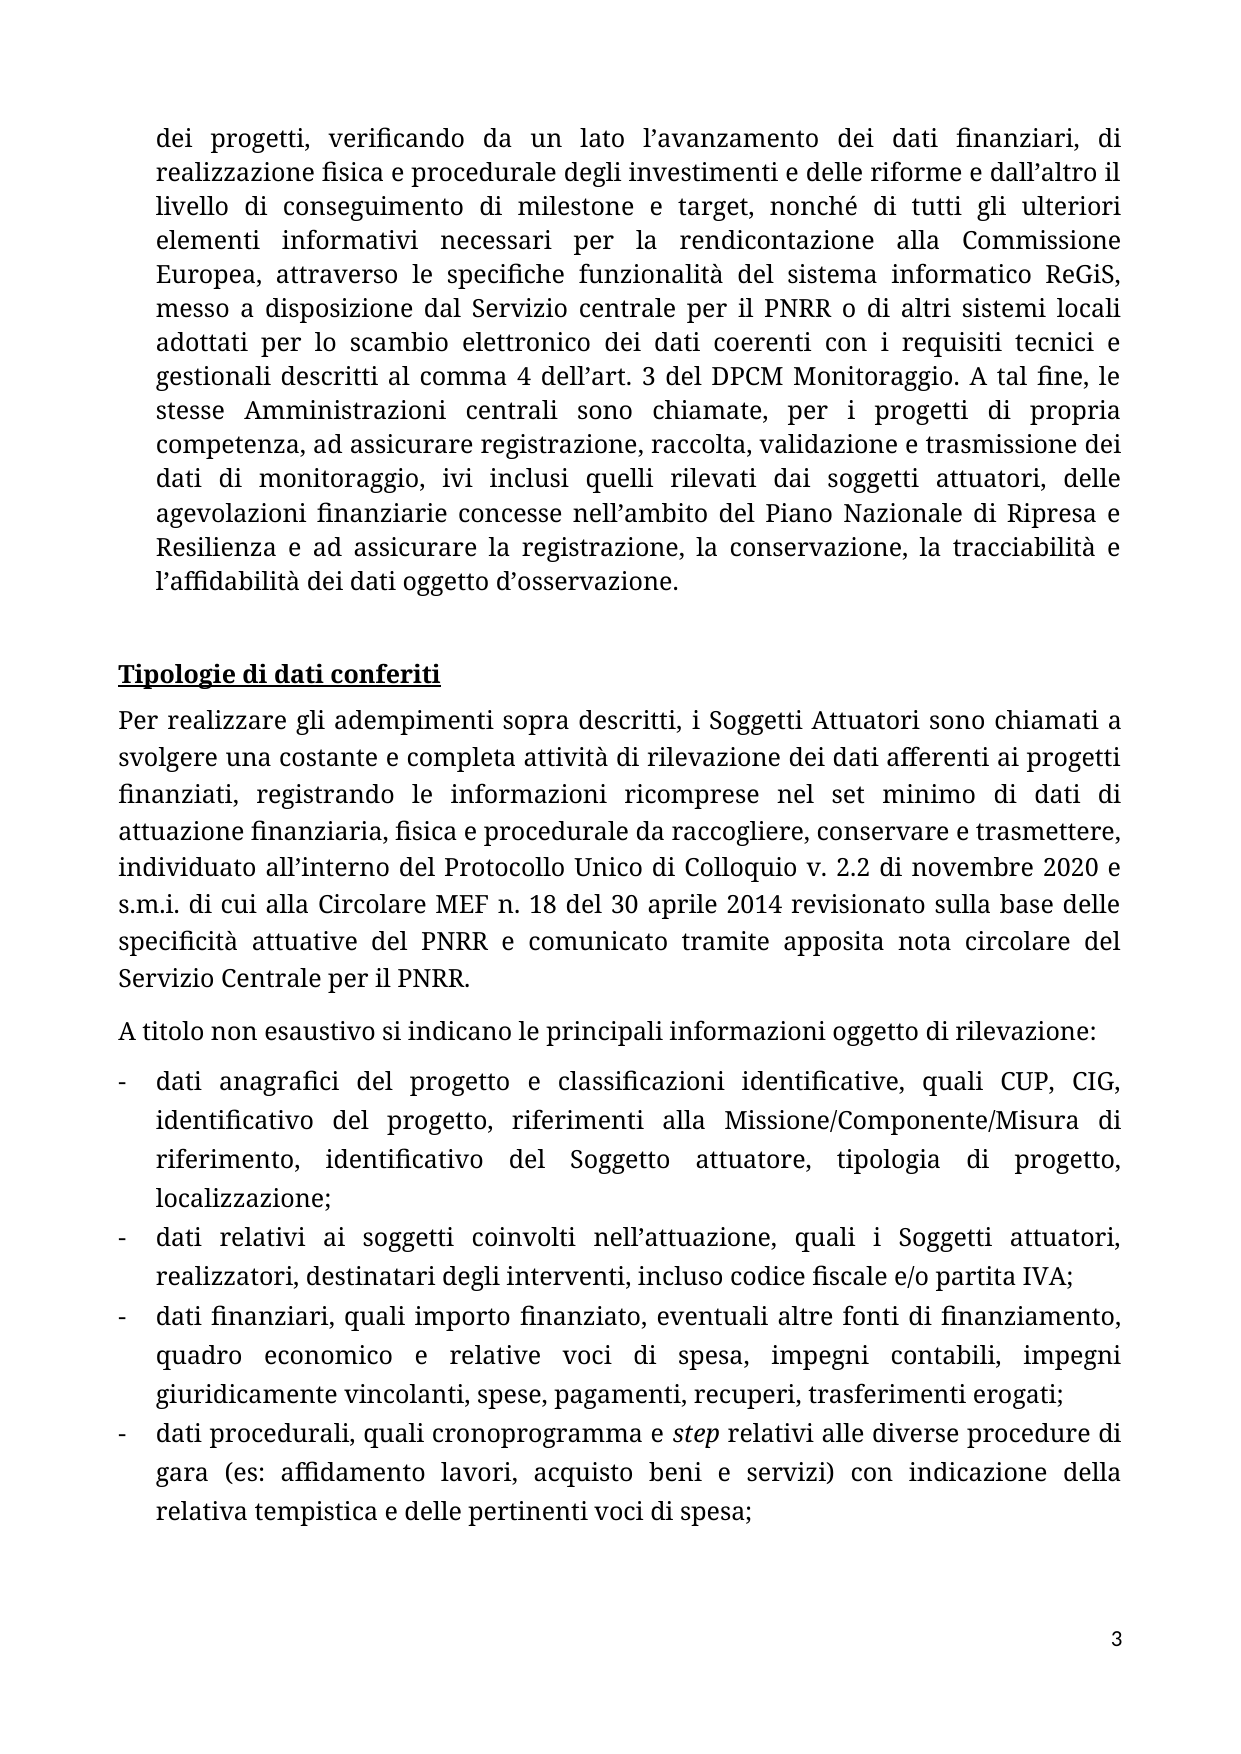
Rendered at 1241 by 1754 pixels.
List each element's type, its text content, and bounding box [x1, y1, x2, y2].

list dati anagrafici del progetto e classificazioni identificative, quali CUP, CIG, identificativo del progetto, riferimenti alla Missione/Componente/Misura di riferimento, identificativo del Soggetto attuatore, tipologia di progetto, localizzazione; [118, 1063, 1122, 1215]
list dati relativi ai soggetti coinvolti nell’attuazione, quali i Soggetti attuatori, realizzatori, destinatari degli interventi, incluso codice fiscale e/o partita IVA; [118, 1220, 1122, 1293]
list dati procedurali, quali cronoprogramma e step relativi alle diverse procedure di gara (es: affidamento lavori, acquisto beni e servizi) con indicazione della relativa tempistica e delle pertinenti voci di spesa; [118, 1416, 1122, 1528]
text Per realizzare gli adempimenti sopra descritti, i Soggetti Attuatori sono chiamati a svolgere una costante e completa attività di rilevazione dei dati afferenti ai progetti finanziati, registrando le informazioni ricomprese nel set minimo di dati di attuazione finanziaria, fisica e procedurale da raccogliere, conservare e trasmettere, individuato all’interno del Protocollo Unico di Colloquio v. 2.2 di novembre 2020 e s.m.i. di cui alla Circolare MEF n. 18 del 30 aprile 2014 revisionato sulla base delle specificità attuative del PNRR e comunicato tramite apposita nota circolare del Servizio Centrale per il PNRR. [118, 703, 1122, 994]
list dati finanziari, quali importo finanziato, eventuali altre fonti di finanziamento, quadro economico e relative voci di spesa, impegni contabili, impegni giuridicamente vincolanti, spese, pagamenti, recuperi, trasferimenti erogati; [118, 1298, 1122, 1411]
text A titolo non esaustivo si indicano le principali informazioni oggetto di rilevazione: [118, 1014, 1122, 1048]
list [118, 121, 1122, 597]
text Tipologie di dati conferiti [118, 656, 1122, 691]
